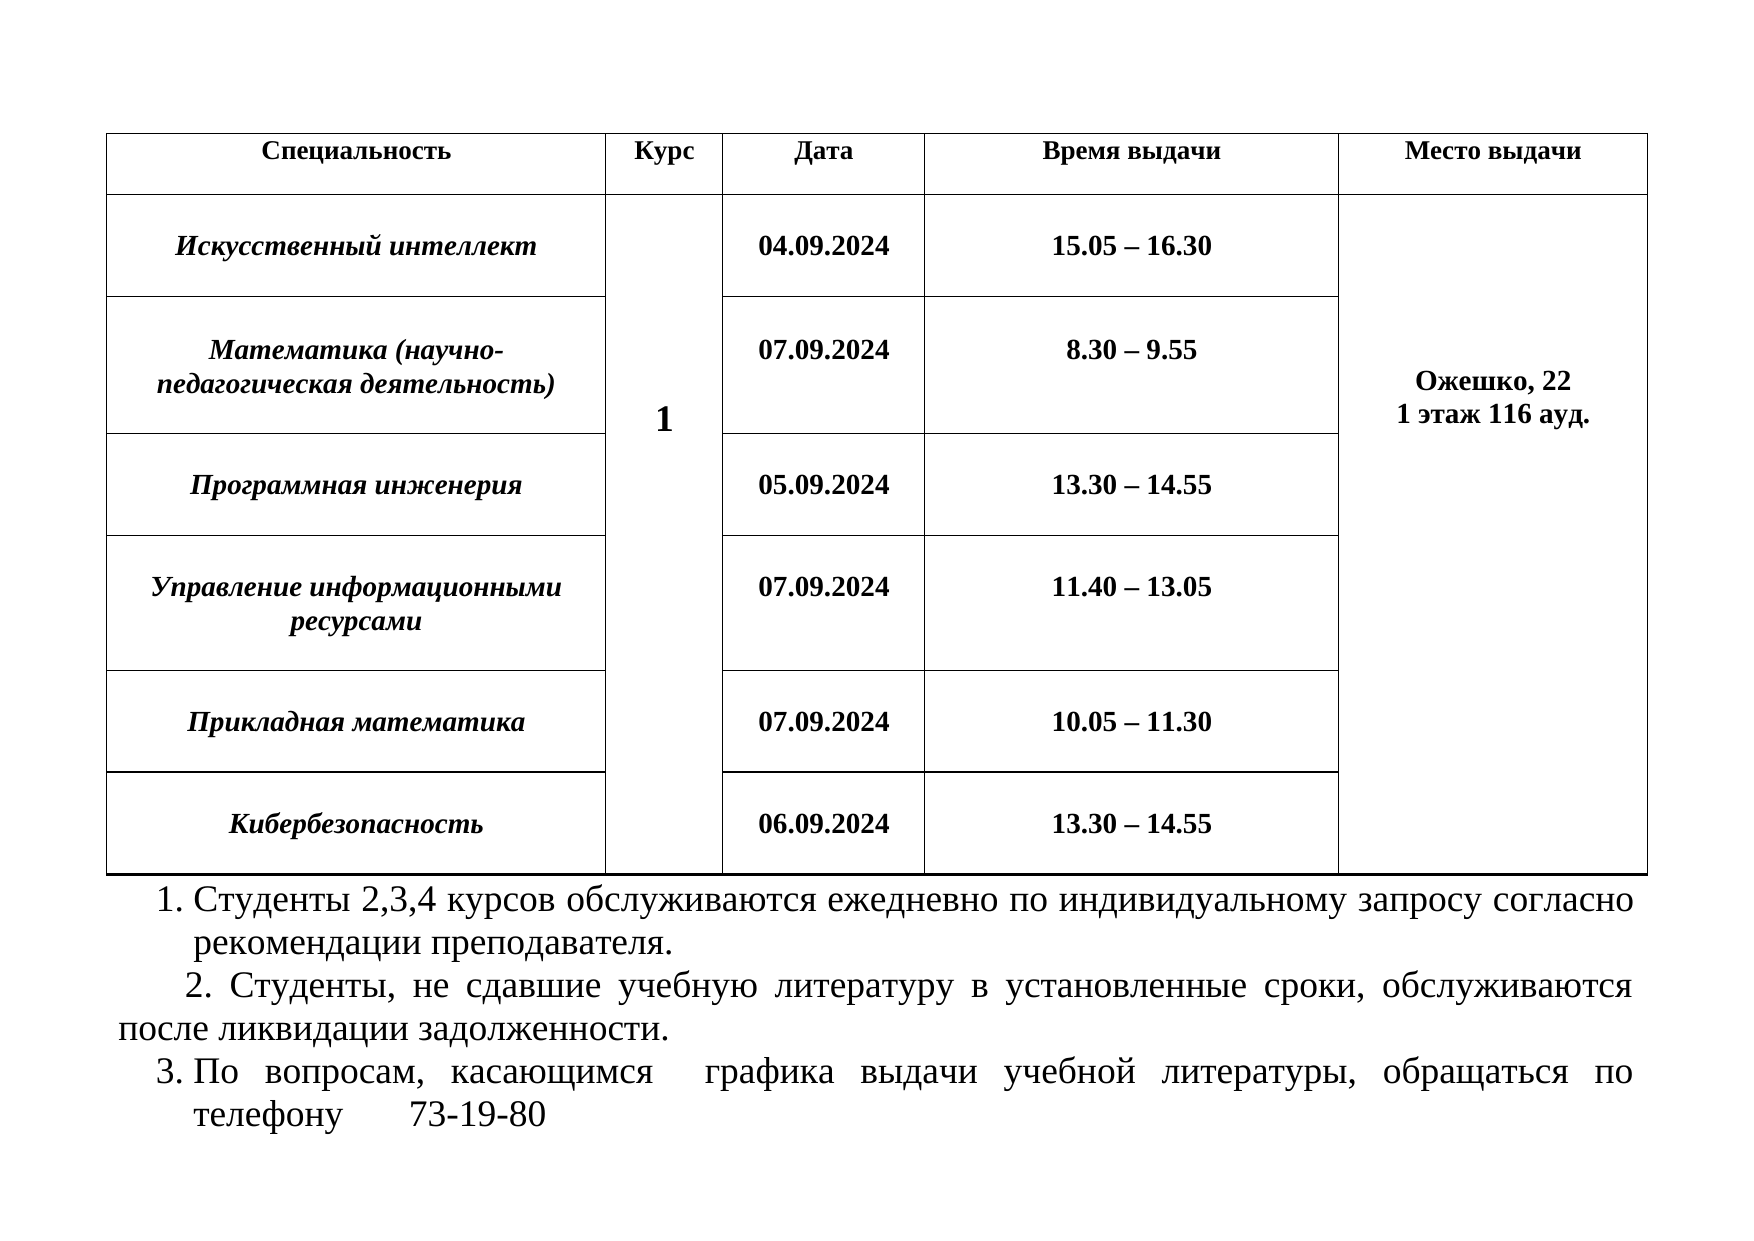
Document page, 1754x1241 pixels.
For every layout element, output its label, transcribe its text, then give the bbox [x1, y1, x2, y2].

table_cell 07.09.2024 [723, 536, 924, 670]
table_cell 05.09.2024 [723, 434, 924, 534]
table_header Место выдачи [1339, 134, 1647, 194]
table_cell 11.40 – 13.05 [925, 536, 1338, 670]
table_cell Кибербезопасность [107, 773, 605, 873]
table_cell Программная инженерия [107, 434, 605, 534]
table_cell Искусственный интеллект [107, 195, 605, 296]
table_cell 10.05 – 11.30 [925, 671, 1338, 771]
table_header Курс [606, 134, 722, 194]
table_header Время выдачи [925, 134, 1338, 194]
table_cell 06.09.2024 [723, 773, 924, 873]
table_header Специальность [107, 134, 605, 194]
table_cell 1 [606, 195, 722, 873]
table_cell 13.30 – 14.55 [925, 434, 1338, 534]
table_cell 07.09.2024 [723, 297, 924, 433]
table_cell 13.30 – 14.55 [925, 773, 1338, 873]
table_cell 8.30 – 9.55 [925, 297, 1338, 433]
table_cell 07.09.2024 [723, 671, 924, 771]
list По вопросам, касающимся графика выдачи учебной литературы, обращаться по телефону 73-19-80 [156, 1049, 1636, 1135]
table_cell 04.09.2024 [723, 195, 924, 296]
table_header Дата [723, 134, 924, 194]
table_cell Управление информационными ресурсами [107, 536, 605, 670]
table_cell 15.05 – 16.30 [925, 195, 1338, 296]
table_cell Ожешко, 22 1 этаж 116 ауд. [1339, 195, 1647, 873]
table_cell Математика (научно-педагогическая деятельность) [107, 297, 605, 433]
table_cell Прикладная математика [107, 671, 605, 771]
list Студенты 2,3,4 курсов обслуживаются ежедневно по индивидуальному запросу согласно рекомендации преподавателя. [156, 876, 1636, 962]
text 2. Студенты, не сдавшие учебную литературу в установленные сроки, обслуживаются после ликвидации задолженности. [118, 962, 1636, 1049]
